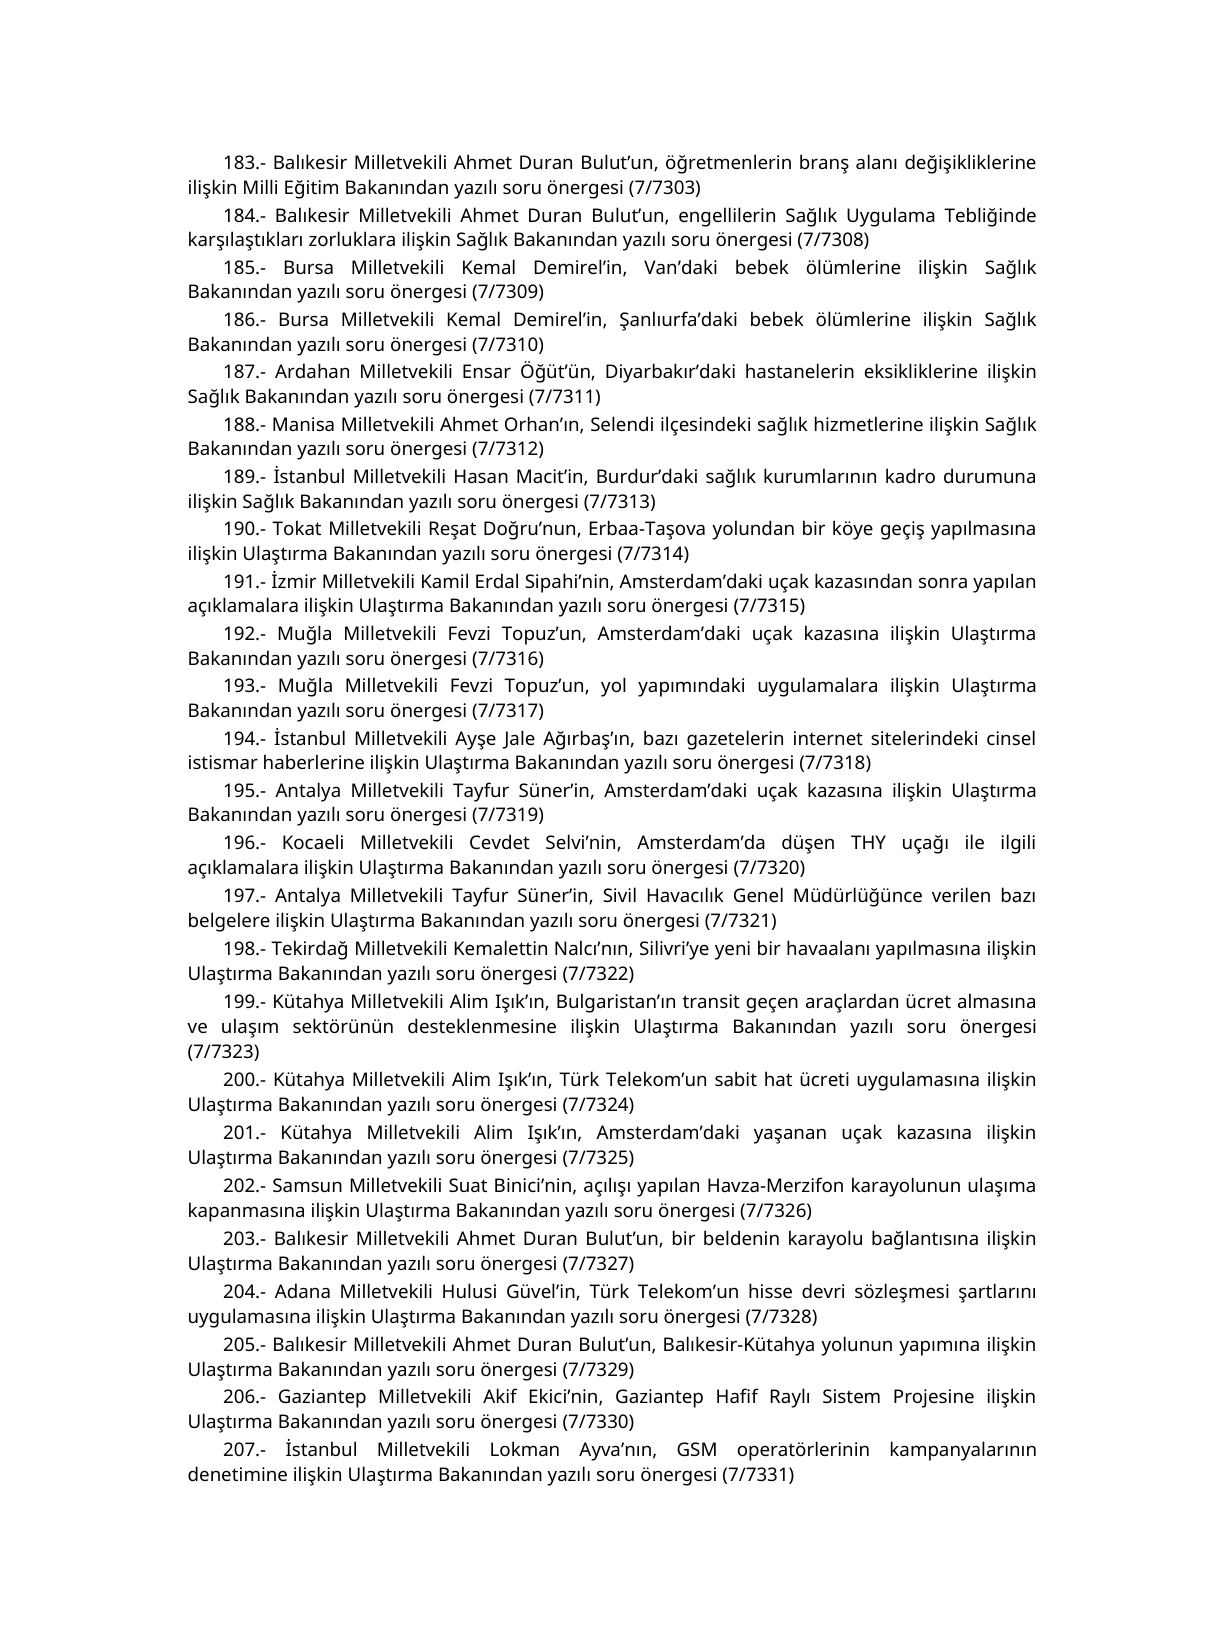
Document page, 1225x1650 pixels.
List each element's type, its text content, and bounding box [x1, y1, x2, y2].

text 190.- Tokat Milletvekili Reşat Doğru’nun, Erbaa-Taşova yolundan bir köye geçiş yapılmasına ilişkin Ulaştırma Bakanından yazılı soru önergesi (7/7314) [187, 516, 1037, 565]
text 185.- Bursa Milletvekili Kemal Demirel’in, Van’daki bebek ölümlerine ilişkin Sağlık Bakanından yazılı soru önergesi (7/7309) [187, 254, 1037, 304]
text 197.- Antalya Milletvekili Tayfur Süner’in, Sivil Havacılık Genel Müdürlüğünce verilen bazı belgelere ilişkin Ulaştırma Bakanından yazılı soru önergesi (7/7321) [187, 883, 1037, 933]
text 188.- Manisa Milletvekili Ahmet Orhan’ın, Selendi ilçesindeki sağlık hizmetlerine ilişkin Sağlık Bakanından yazılı soru önergesi (7/7312) [187, 411, 1037, 461]
text 199.- Kütahya Milletvekili Alim Işık’ın, Bulgaristan’ın transit geçen araçlardan ücret almasına ve ulaşım sektörünün desteklenmesine ilişkin Ulaştırma Bakanından yazılı soru önergesi (7/7323) [187, 988, 1037, 1063]
text 184.- Balıkesir Milletvekili Ahmet Duran Bulut’un, engellilerin Sağlık Uygulama Tebliğinde karşılaştıkları zorluklara ilişkin Sağlık Bakanından yazılı soru önergesi (7/7308) [187, 202, 1037, 252]
text 203.- Balıkesir Milletvekili Ahmet Duran Bulut’un, bir beldenin karayolu bağlantısına ilişkin Ulaştırma Bakanından yazılı soru önergesi (7/7327) [187, 1225, 1037, 1275]
text 207.- İstanbul Milletvekili Lokman Ayva’nın, GSM operatörlerinin kampanyalarının denetimine ilişkin Ulaştırma Bakanından yazılı soru önergesi (7/7331) [187, 1437, 1037, 1487]
text 204.- Adana Milletvekili Hulusi Güvel’in, Türk Telekom’un hisse devri sözleşmesi şartlarını uygulamasına ilişkin Ulaştırma Bakanından yazılı soru önergesi (7/7328) [187, 1278, 1037, 1328]
text 194.- İstanbul Milletvekili Ayşe Jale Ağırbaş’ın, bazı gazetelerin internet sitelerindeki cinsel istismar haberlerine ilişkin Ulaştırma Bakanından yazılı soru önergesi (7/7318) [187, 725, 1037, 774]
text 200.- Kütahya Milletvekili Alim Işık’ın, Türk Telekom’un sabit hat ücreti uygulamasına ilişkin Ulaştırma Bakanından yazılı soru önergesi (7/7324) [187, 1066, 1037, 1116]
text 186.- Bursa Milletvekili Kemal Demirel’in, Şanlıurfa’daki bebek ölümlerine ilişkin Sağlık Bakanından yazılı soru önergesi (7/7310) [187, 307, 1037, 356]
text 183.- Balıkesir Milletvekili Ahmet Duran Bulut’un, öğretmenlerin branş alanı değişikliklerine ilişkin Milli Eğitim Bakanından yazılı soru önergesi (7/7303) [187, 150, 1037, 199]
text 189.- İstanbul Milletvekili Hasan Macit’in, Burdur’daki sağlık kurumlarının kadro durumuna ilişkin Sağlık Bakanından yazılı soru önergesi (7/7313) [187, 464, 1037, 513]
text 202.- Samsun Milletvekili Suat Binici’nin, açılışı yapılan Havza-Merzifon karayolunun ulaşıma kapanmasına ilişkin Ulaştırma Bakanından yazılı soru önergesi (7/7326) [187, 1172, 1037, 1222]
text 198.- Tekirdağ Milletvekili Kemalettin Nalcı’nın, Silivri’ye yeni bir havaalanı yapılmasına ilişkin Ulaştırma Bakanından yazılı soru önergesi (7/7322) [187, 936, 1037, 986]
text 206.- Gaziantep Milletvekili Akif Ekici’nin, Gaziantep Hafif Raylı Sistem Projesine ilişkin Ulaştırma Bakanından yazılı soru önergesi (7/7330) [187, 1384, 1037, 1434]
text 195.- Antalya Milletvekili Tayfur Süner’in, Amsterdam’daki uçak kazasına ilişkin Ulaştırma Bakanından yazılı soru önergesi (7/7319) [187, 777, 1037, 827]
text 192.- Muğla Milletvekili Fevzi Topuz’un, Amsterdam’daki uçak kazasına ilişkin Ulaştırma Bakanından yazılı soru önergesi (7/7316) [187, 621, 1037, 670]
text 196.- Kocaeli Milletvekili Cevdet Selvi’nin, Amsterdam’da düşen THY uçağı ile ilgili açıklamalara ilişkin Ulaştırma Bakanından yazılı soru önergesi (7/7320) [187, 830, 1037, 880]
text 205.- Balıkesir Milletvekili Ahmet Duran Bulut’un, Balıkesir-Kütahya yolunun yapımına ilişkin Ulaştırma Bakanından yazılı soru önergesi (7/7329) [187, 1331, 1037, 1381]
text 187.- Ardahan Milletvekili Ensar Öğüt’ün, Diyarbakır’daki hastanelerin eksikliklerine ilişkin Sağlık Bakanından yazılı soru önergesi (7/7311) [187, 359, 1037, 408]
text 193.- Muğla Milletvekili Fevzi Topuz’un, yol yapımındaki uygulamalara ilişkin Ulaştırma Bakanından yazılı soru önergesi (7/7317) [187, 673, 1037, 722]
text 191.- İzmir Milletvekili Kamil Erdal Sipahi’nin, Amsterdam’daki uçak kazasından sonra yapılan açıklamalara ilişkin Ulaştırma Bakanından yazılı soru önergesi (7/7315) [187, 568, 1037, 618]
text 201.- Kütahya Milletvekili Alim Işık’ın, Amsterdam’daki yaşanan uçak kazasına ilişkin Ulaştırma Bakanından yazılı soru önergesi (7/7325) [187, 1119, 1037, 1169]
